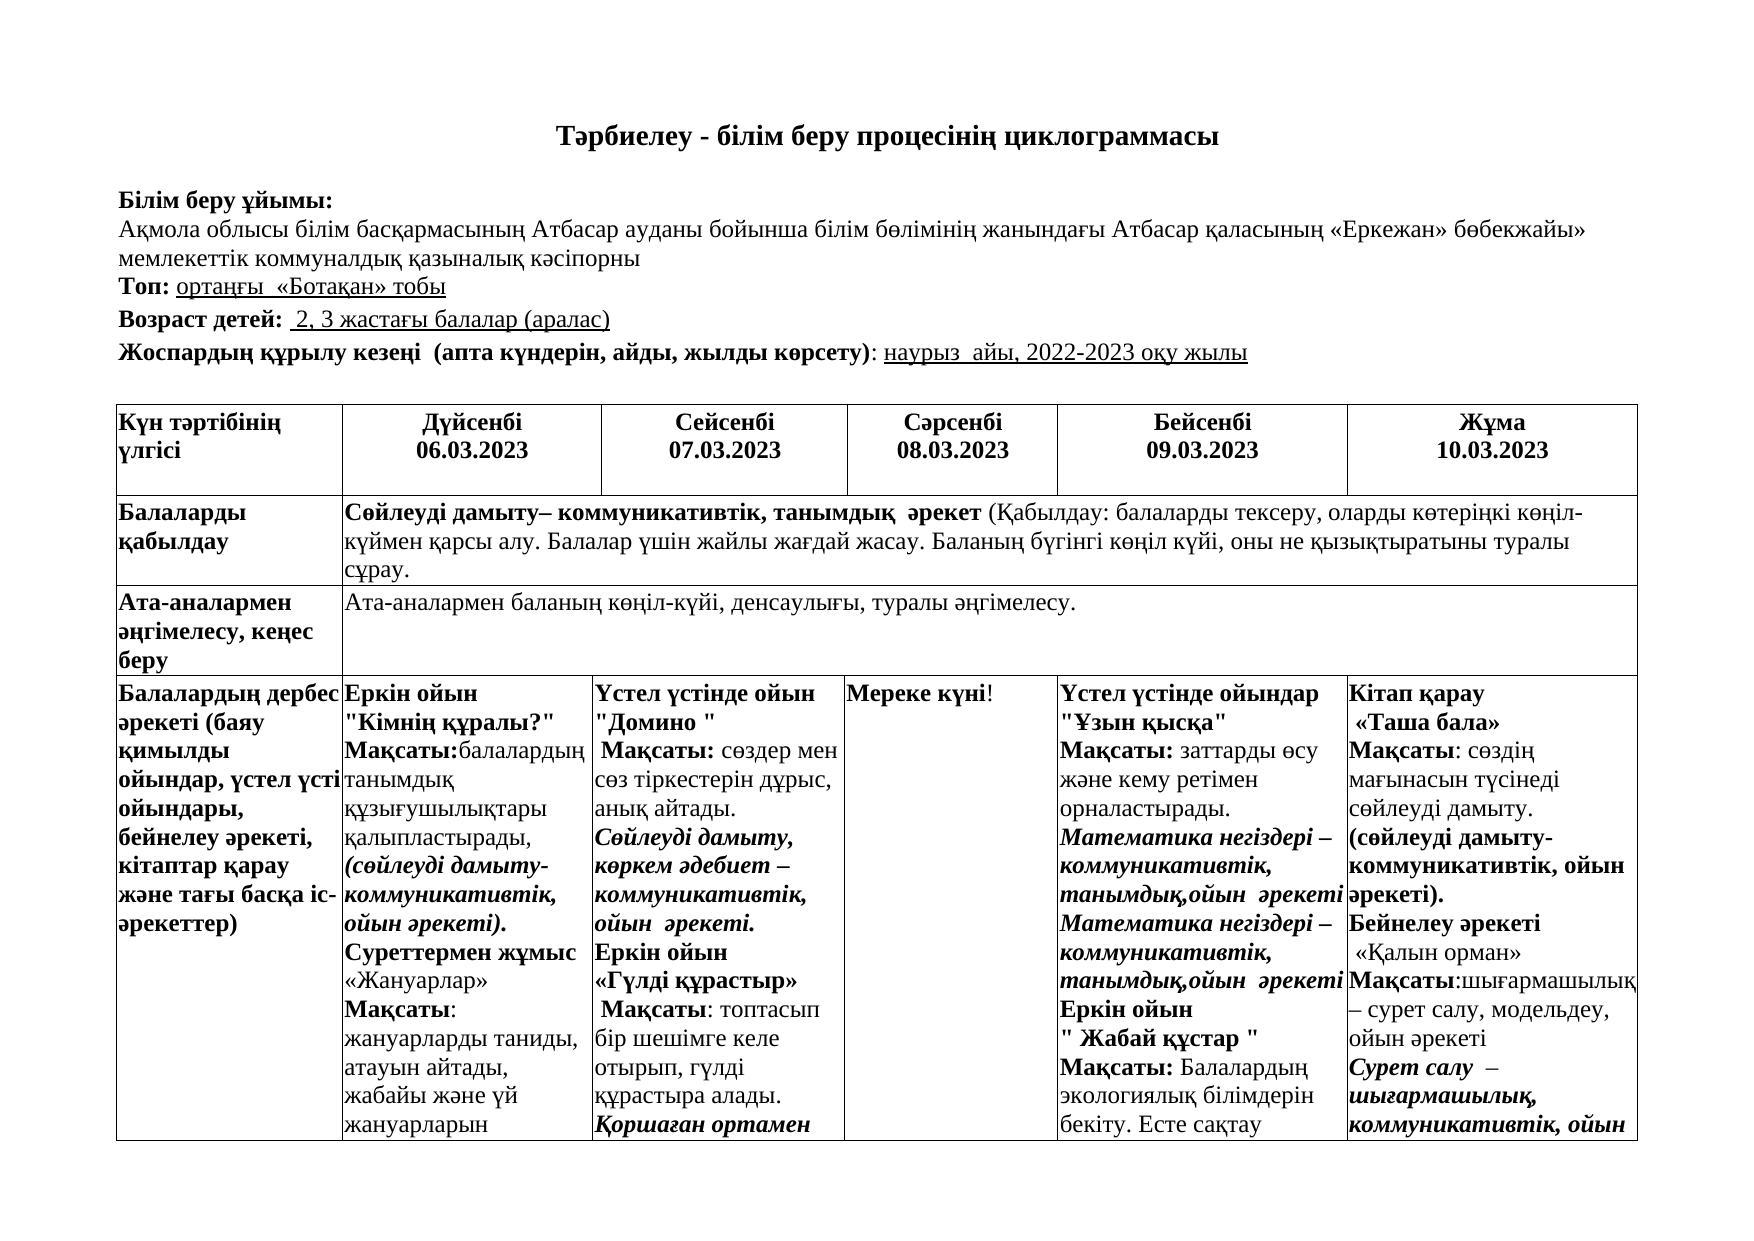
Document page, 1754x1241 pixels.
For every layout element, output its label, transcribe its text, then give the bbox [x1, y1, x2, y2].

table_header Сәрсенбі 08.03.2023 [848, 405, 1057, 494]
table_cell Ата-аналармен әңгімелесу, кеңес беру [117, 586, 342, 675]
text Тәрбиелеу - білім беру процесінің циклограммасы [139, 118, 1636, 152]
table_cell Мереке күні! [845, 676, 1057, 1139]
table_cell Балаларды қабылдау [117, 496, 342, 585]
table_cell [1348, 676, 1637, 1139]
text Топ: ортаңғы «Ботақан» тобы [118, 271, 1636, 300]
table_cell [593, 676, 844, 1139]
table_header Сейсенбі 07.03.2023 [602, 405, 847, 494]
table_cell Ата-аналармен баланың көңіл-күйі, денсаулығы, туралы әңгімелесу. [343, 586, 1637, 675]
table_cell Сөйлеуді дамыту– коммуникативтік, танымдық әрекет (Қабылдау: балаларды тексеру, оларды көтеріңкі көңіл-күймен қарсы алу. Балалар үшін жайлы жағдай жасау. Баланың бүгінгі көңіл күйі, оны не қызықтыратыны туралы сұрау. [343, 496, 1637, 585]
text Жоспардың құрылу кезеңі (апта күндерін, айды, жылды көрсету): наурыз айы, 2022-2023 оқу жылы [118, 337, 1636, 366]
table_header Күн тәртібінің үлгісі [117, 405, 342, 494]
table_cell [117, 676, 342, 1139]
table_header Бейсенбі 09.03.2023 [1058, 405, 1347, 494]
text Возраст детей: 2, 3 жастағы балалар (аралас) [118, 304, 1636, 333]
table_header Дүйсенбі 06.03.2023 [343, 405, 601, 494]
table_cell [343, 676, 592, 1139]
table_header Жұма 10.03.2023 [1348, 405, 1637, 494]
text Білім беру ұйымы: [118, 185, 1636, 214]
text Ақмола облысы білім басқармасының Атбасар ауданы бойынша білім бөлімінің жанындағы Атбасар қаласының «Еркежан» бөбекжайы» мемлекеттік коммуналдық қазыналық кәсіпорны [118, 214, 1636, 271]
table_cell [1058, 676, 1347, 1139]
